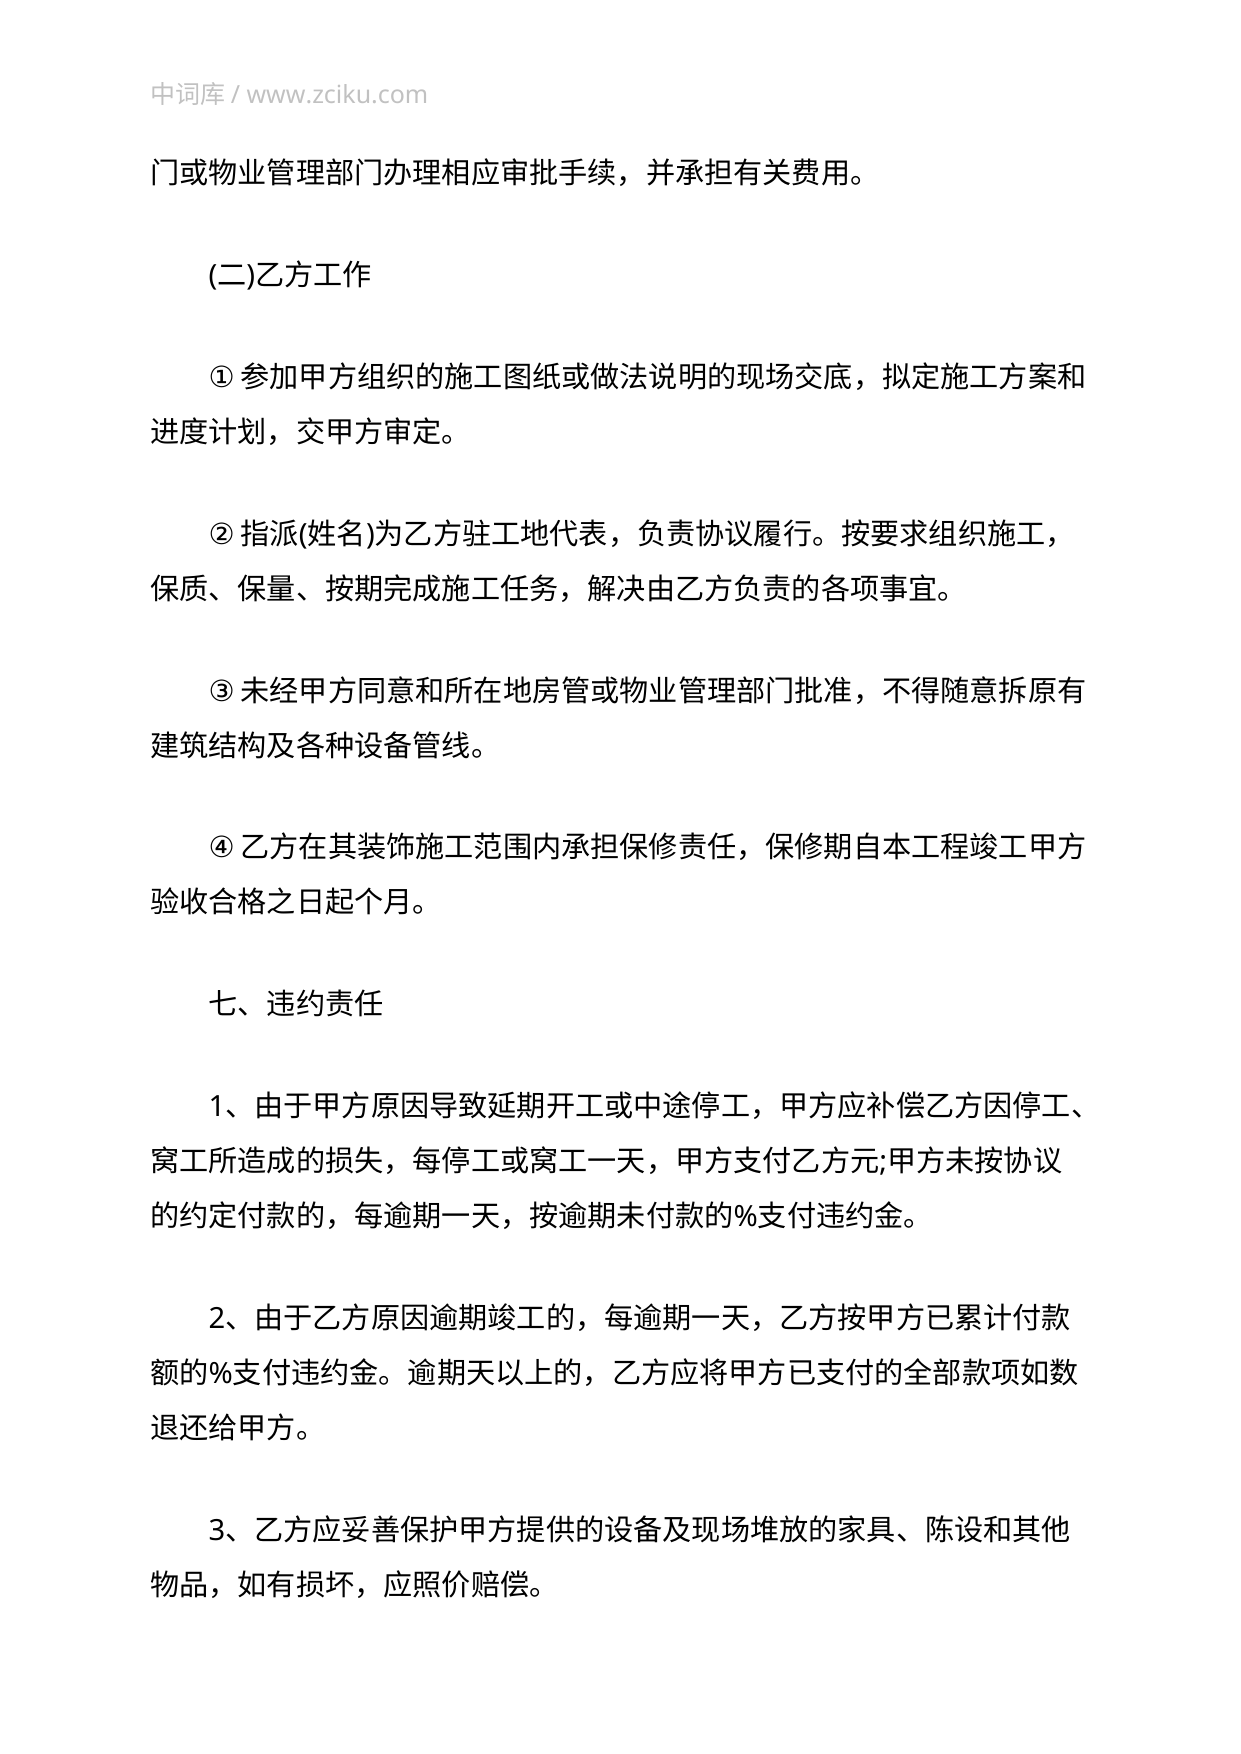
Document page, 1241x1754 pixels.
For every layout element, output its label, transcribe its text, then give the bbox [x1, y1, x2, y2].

text ④乙方在其装饰施工范围内承担保修责任，保修期自本工程竣工甲方验收合格之日起个月。 [150, 824, 1090, 921]
text ②指派(姓名)为乙方驻工地代表，负责协议履行。按要求组织施工，保质、保量、按期完成施工任务，解决由乙方负责的各项事宜。 [150, 511, 1090, 608]
text 2、由于乙方原因逾期竣工的，每逾期一天，乙方按甲方已累计付款额的%支付违约金。逾期天以上的，乙方应将甲方已支付的全部款项如数退还给甲方。 [150, 1294, 1090, 1447]
text ①参加甲方组织的施工图纸或做法说明的现场交底，拟定施工方案和进度计划，交甲方审定。 [150, 354, 1090, 451]
text 七、违约责任 [150, 981, 1090, 1023]
text (二)乙方工作 [150, 252, 1090, 294]
text 1、由于甲方原因导致延期开工或中途停工，甲方应补偿乙方因停工、窝工所造成的损失，每停工或窝工一天，甲方支付乙方元;甲方未按协议的约定付款的，每逾期一天，按逾期未付款的%支付违约金。 [150, 1083, 1090, 1235]
text ③未经甲方同意和所在地房管或物业管理部门批准，不得随意拆原有建筑结构及各种设备管线。 [150, 667, 1090, 764]
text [150, 150, 1090, 192]
text 3、乙方应妥善保护甲方提供的设备及现场堆放的家具、陈设和其他物品，如有损坏，应照价赔偿。 [150, 1506, 1090, 1604]
